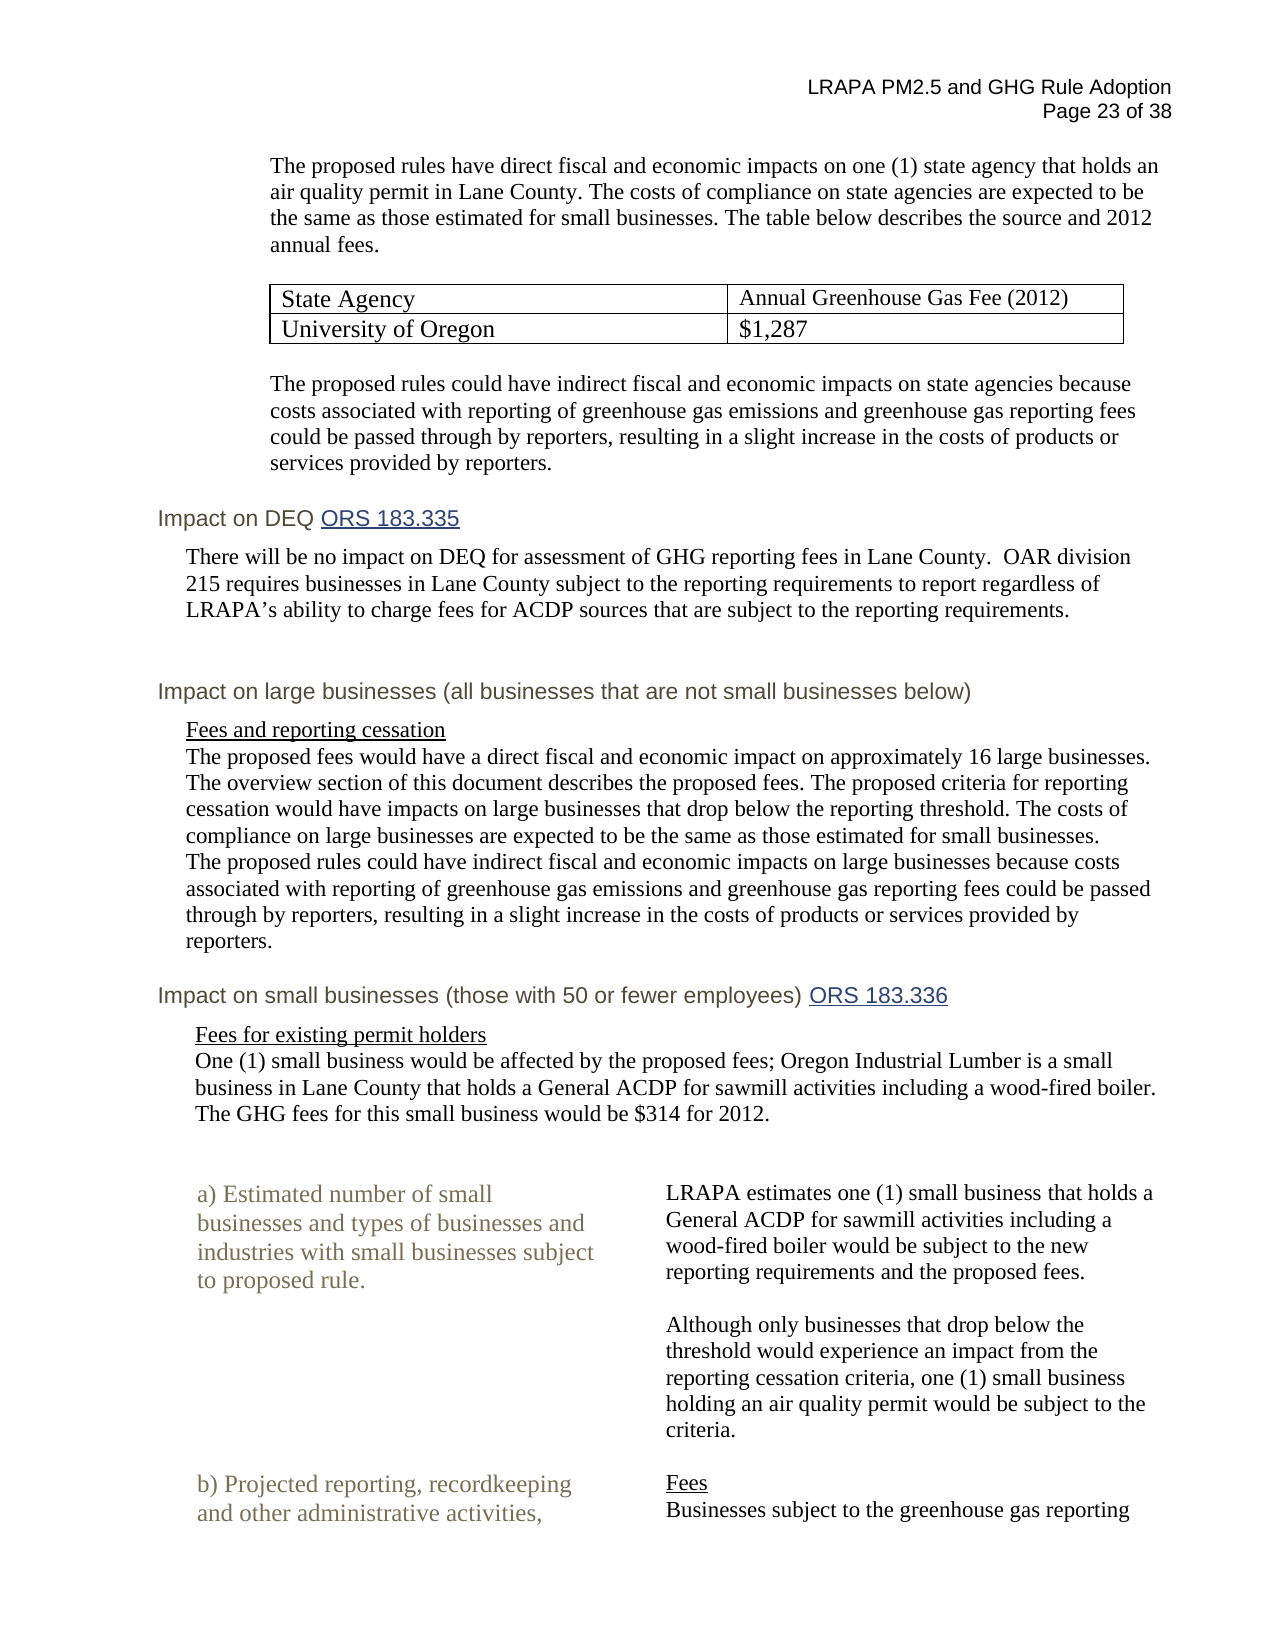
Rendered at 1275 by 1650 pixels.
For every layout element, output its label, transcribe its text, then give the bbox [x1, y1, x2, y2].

text The proposed rules could have indirect fiscal and economic impacts on large businesses because costs associated with reporting of greenhouse gas emissions and greenhouse gas reporting fees could be passed through by reporters, resulting in a slight increase in the costs of products or services provided by reporters. [186, 848, 1172, 954]
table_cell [617, 1469, 1170, 1527]
text Impact on small businesses (those with 50 or fewer employees) ORS 183.336 [157, 982, 1170, 1009]
text The proposed fees would have a direct fiscal and economic impact on approximately 16 large businesses. The overview section of this document describes the proposed fees. The proposed criteria for reporting cessation would have impacts on large businesses that drop below the reporting threshold. The costs of compliance on large businesses are expected to be the same as those estimated for small businesses. [186, 743, 1172, 848]
list The proposed rules have direct fiscal and economic impacts on one (1) state agency that holds an air quality permit in Lane County. The costs of compliance on state agencies are expected to be the same as those estimated for small businesses. The table below describes the source and 2012 annual fees. [270, 152, 1170, 257]
text Impact on DEQ ORS 183.335 [157, 504, 1170, 531]
table_header Annual Greenhouse Gas Fee (2012) [728, 285, 1123, 313]
text Fees and reporting cessation [186, 716, 1172, 743]
text Impact on large businesses (all businesses that are not small businesses below) [157, 678, 1170, 704]
table_header a) Estimated number of small businesses and types of businesses and industries with small businesses subject to proposed rule. [186, 1179, 617, 1469]
table_header State Agency [271, 285, 727, 313]
text The proposed rules could have indirect fiscal and economic impacts on state agencies because costs associated with reporting of greenhouse gas emissions and greenhouse gas reporting fees could be passed through by reporters, resulting in a slight increase in the costs of products or services provided by reporters. [270, 370, 1170, 476]
table_cell University of Oregon [271, 314, 727, 343]
table_header LRAPA estimates one (1) small business that holds a General ACDP for sawmill activities including a wood-fired boiler would be subject to the new reporting requirements and the proposed fees. Although only businesses that drop below the threshold would experience an impact from the reporting cessation criteria, one (1) small business holding an air quality permit would be subject to the criteria. [617, 1179, 1170, 1469]
text One (1) small business would be affected by the proposed fees; Oregon Industrial Lumber is a small business in Lane County that holds a General ACDP for sawmill activities including a wood-fired boiler. The GHG fees for this small business would be $314 for 2012. [195, 1048, 1170, 1127]
text Fees for existing permit holders [195, 1021, 1170, 1048]
text There will be no impact on DEQ for assessment of GHG reporting fees in Lane County. OAR division 215 requires businesses in Lane County subject to the reporting requirements to report regardless of LRAPA’s ability to charge fees for ACDP sources that are subject to the reporting requirements. [186, 543, 1172, 622]
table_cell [186, 1469, 617, 1527]
table_cell $1,287 [728, 314, 1123, 343]
